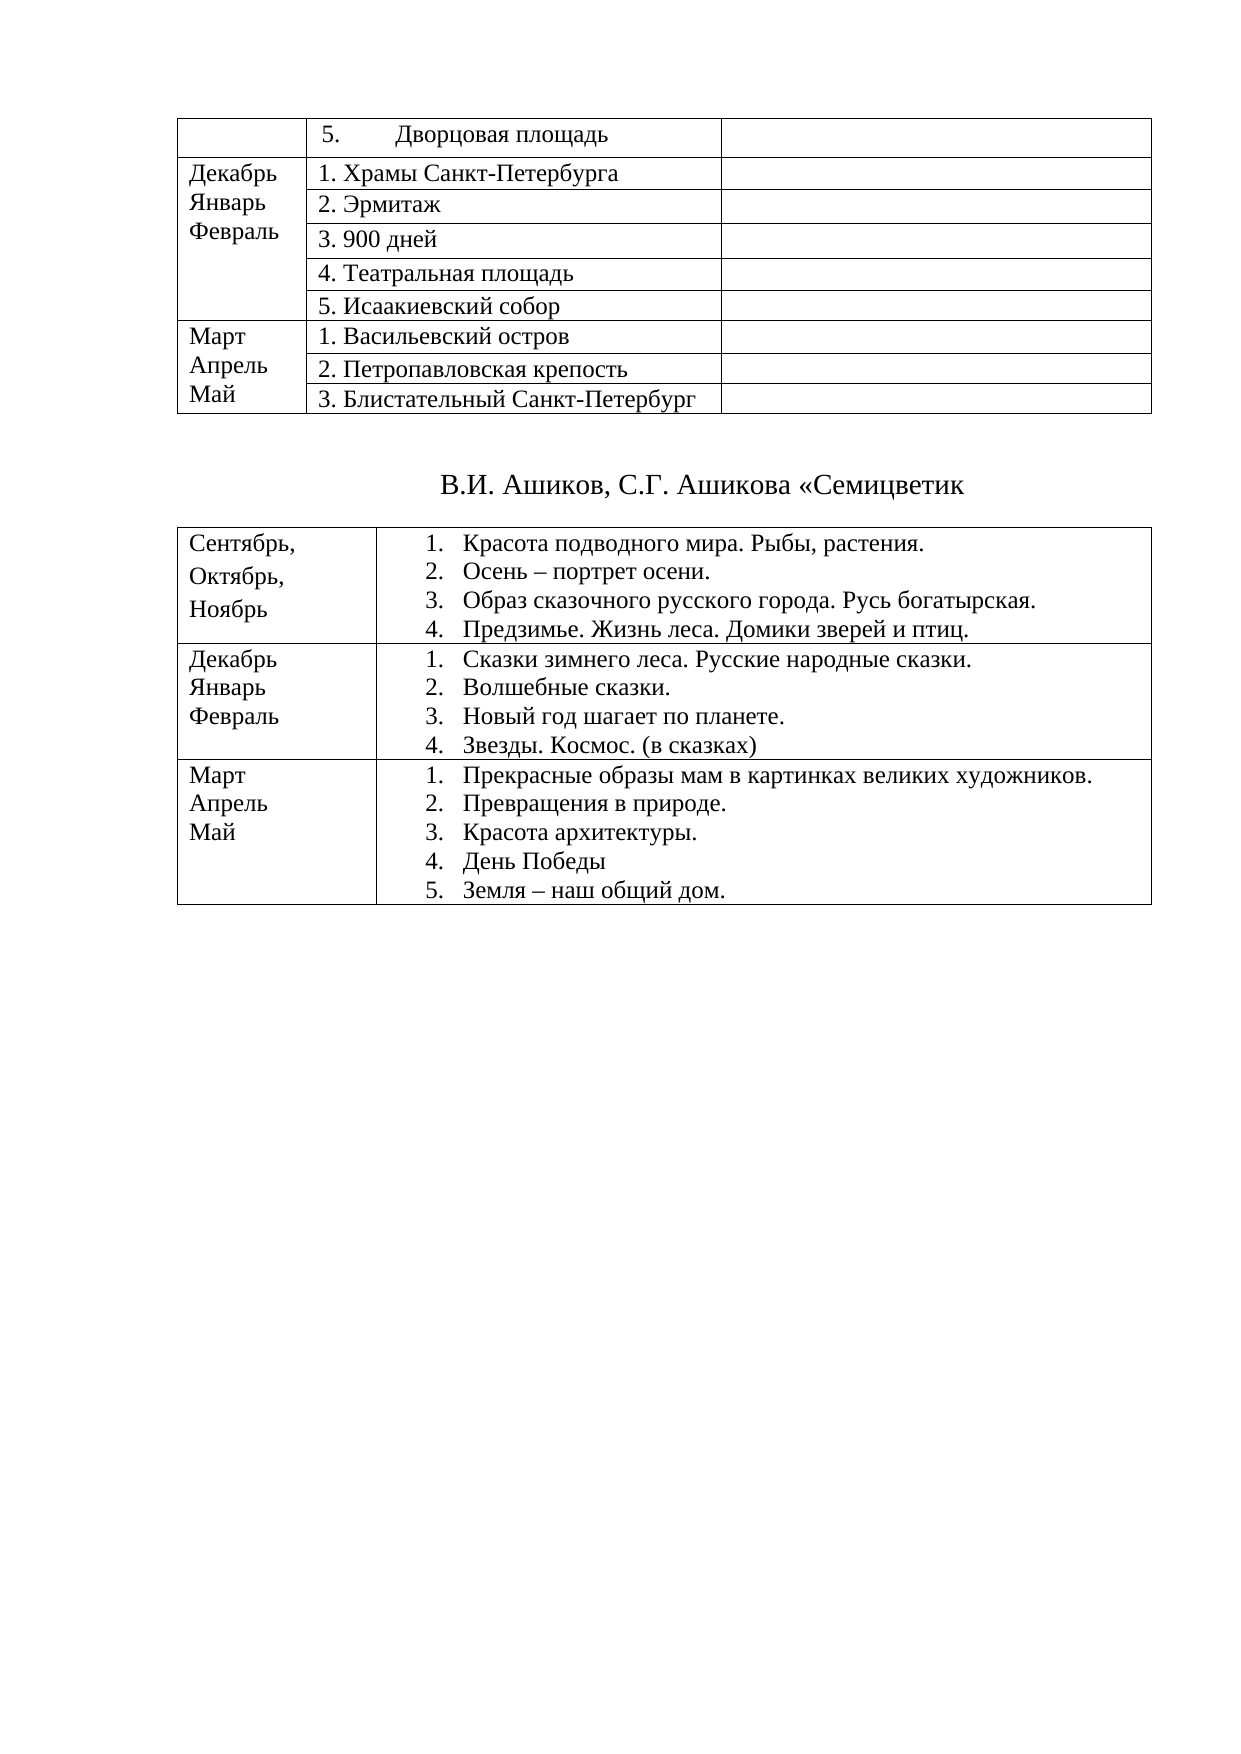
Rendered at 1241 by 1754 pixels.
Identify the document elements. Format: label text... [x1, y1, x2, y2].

table_cell 3. 900 дней [307, 224, 721, 257]
table_cell [722, 224, 1151, 257]
table_cell 3. Блистательный Санкт-Петербург [307, 384, 721, 412]
table_cell 2. Петропавловская крепость [307, 354, 721, 383]
table_cell [722, 321, 1151, 353]
table_cell Прекрасные образы мам в картинках великих художников. Превращения в природе. Красота архитектуры. День Победы Земля – наш общий дом. [377, 760, 1151, 903]
table_header Красота подводного мира. Рыбы, растения. Осень – портрет осени. Образ сказочного русского города. Русь богатырская. Предзимье. Жизнь леса. Домики зверей и птиц. [377, 528, 1151, 643]
table_cell [722, 384, 1151, 412]
table_cell Дворцовая площадь [307, 119, 721, 157]
table_cell 2. Эрмитаж [307, 190, 721, 223]
table_cell [722, 158, 1151, 188]
table_cell 1. Храмы Санкт-Петербурга [307, 158, 721, 188]
table_cell 1. Васильевский остров [307, 321, 721, 353]
table_cell Сказки зимнего леса. Русские народные сказки. Волшебные сказки. Новый год шагает по планете. Звезды. Космос. (в сказках) [377, 644, 1151, 759]
table_cell Март Апрель Май [178, 760, 376, 903]
table_cell 4. Театральная площадь [307, 259, 721, 290]
table_cell Декабрь Январь Февраль [178, 644, 376, 759]
table_cell 5. Исаакиевский собор [307, 291, 721, 320]
table_cell [722, 259, 1151, 290]
table_cell [722, 190, 1151, 223]
table_header Сентябрь, Октябрь, Ноябрь [178, 528, 376, 643]
list В.И. Ашиков, С.Г. Ашикова «Семицветик [177, 467, 1152, 501]
table_cell [722, 291, 1151, 320]
table_cell Декабрь Январь Февраль [178, 158, 306, 320]
table_cell [722, 119, 1151, 157]
table_cell Март Апрель Май [178, 321, 306, 412]
table_cell [722, 354, 1151, 383]
